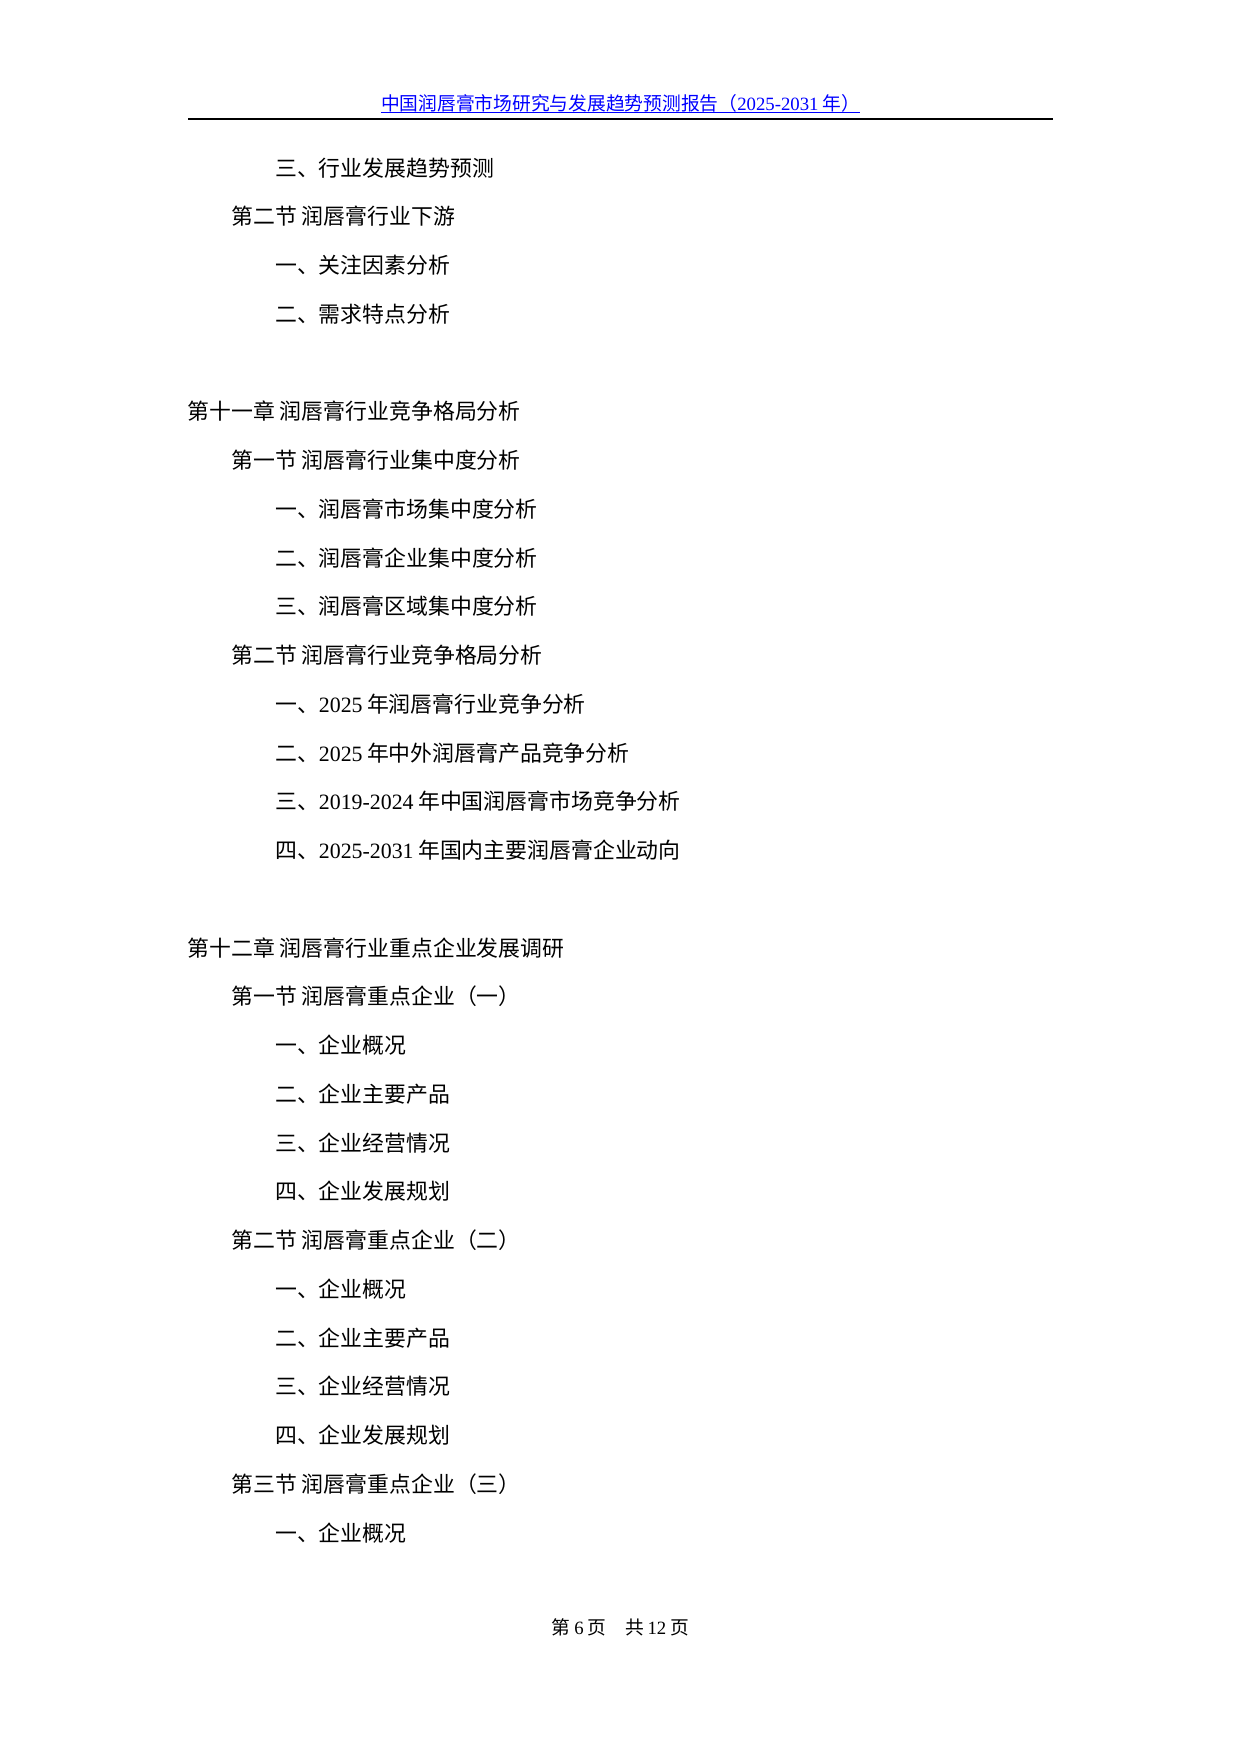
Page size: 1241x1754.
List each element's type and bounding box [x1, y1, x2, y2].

text [187, 150, 1053, 1548]
